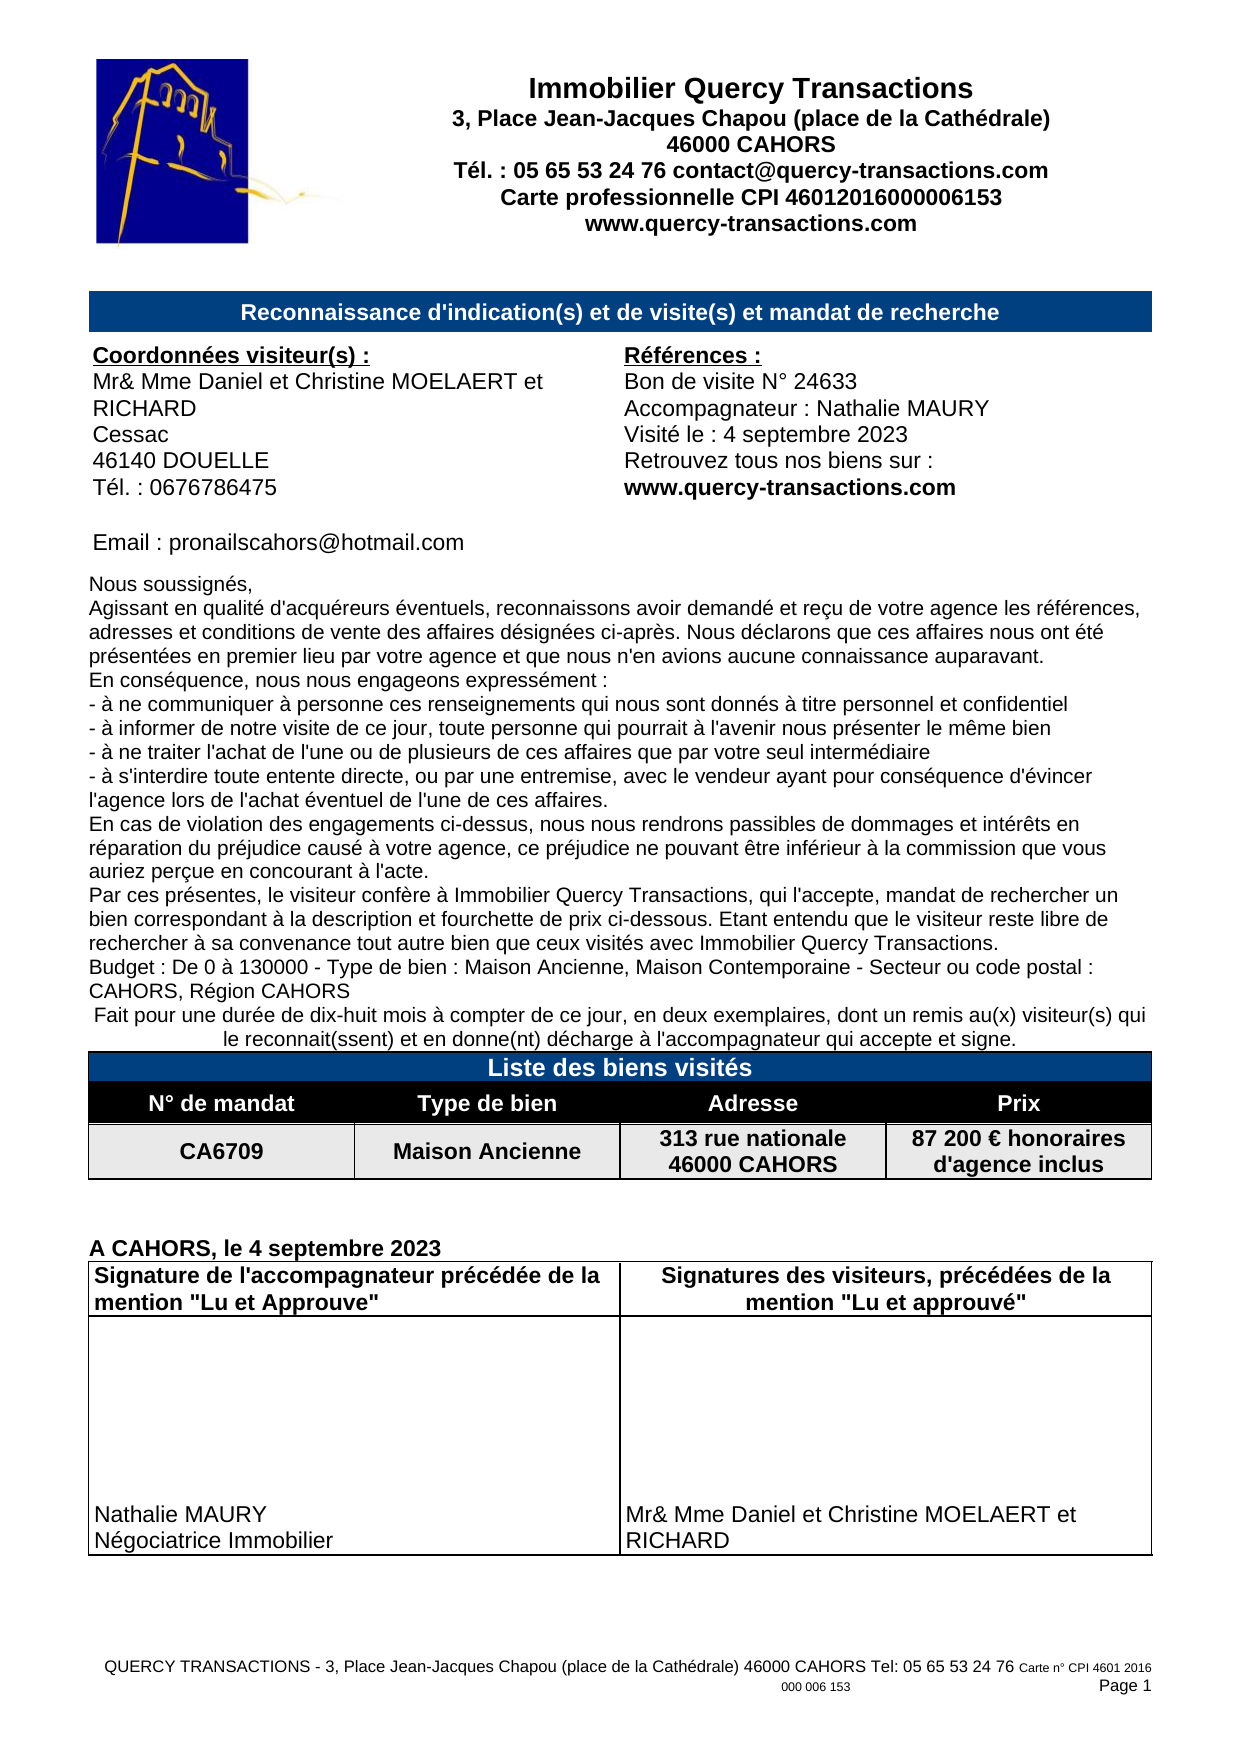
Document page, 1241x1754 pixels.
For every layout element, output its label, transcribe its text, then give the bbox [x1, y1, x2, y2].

text Budget : De 0 à 130000 - Type de bien : Maison Ancienne, Maison Contemporaine - Secteur ou code postal : CAHORS, Région CAHORS [88, 955, 1152, 1003]
text - à s'interdire toute entente directe, ou par une entremise, avec le vendeur ayant pour conséquence d'évincer l'agence lors de l'achat éventuel de l'une de ces affaires. [88, 763, 1152, 811]
table_header N° de mandat [89, 1083, 354, 1123]
table_header Type de bien [355, 1083, 619, 1123]
table_cell Maison Ancienne [355, 1125, 619, 1178]
table_header Références : Bon de visite N° 24633 Accompagnateur : Nathalie MAURY Visité le : 4 septembre 2023 Retrouvez tous nos biens sur : www.quercy-transactions.com [620, 342, 1152, 555]
text - à ne communiquer à personne ces renseignements qui nous sont donnés à titre personnel et confidentiel [88, 692, 1152, 716]
table_header Liste des biens visités [89, 1053, 1151, 1081]
text Nous soussignés, [88, 572, 1152, 596]
text A CAHORS, le 4 septembre 2023 [88, 1234, 1152, 1261]
table_cell CA6709 [89, 1125, 354, 1178]
text En conséquence, nous nous engageons expressément : [88, 668, 1152, 692]
table_cell Mr& Mme Daniel et Christine MOELAERT et RICHARD [621, 1317, 1151, 1554]
text - à informer de notre visite de ce jour, toute personne qui pourrait à l'avenir nous présenter le même bien [88, 716, 1152, 739]
table_header Signature de l'accompagnateur précédée de la mention "Lu et Approuve" [89, 1262, 620, 1315]
table_cell Nathalie MAURY Négociatrice Immobilier [89, 1317, 619, 1554]
text En cas de violation des engagements ci-dessus, nous nous rendrons passibles de dommages et intérêts en réparation du préjudice causé à votre agence, ce préjudice ne pouvant être inférieur à la commission que vous auriez perçue en concourant à l'acte. [88, 811, 1152, 883]
table_header Adresse [621, 1083, 885, 1123]
table_header Prix [887, 1083, 1151, 1123]
table_header Coordonnées visiteur(s) : Mr& Mme Daniel et Christine MOELAERT et RICHARD Cessac 46140 DOUELLE Tél. : 0676786475 Email : pronailscahors@hotmail.com [89, 342, 620, 555]
table_header Signatures des visiteurs, précédées de la mention "Lu et approuvé" [621, 1262, 1151, 1315]
text Fait pour une durée de dix-huit mois à compter de ce jour, en deux exemplaires, dont un remis au(x) visiteur(s) qui le reconnait(ssent) et en donne(nt) décharge à l'accompagnateur qui accepte et signe. [88, 1003, 1152, 1051]
table_cell 87 200 € honoraires d'agence inclus [887, 1125, 1151, 1178]
table_cell 313 rue nationale 46000 CAHORS [621, 1125, 885, 1178]
text Agissant en qualité d'acquéreurs éventuels, reconnaissons avoir demandé et reçu de votre agence les références, adresses et conditions de vente des affaires désignées ci-après. Nous déclarons que ces affaires nous ont été présentées en premier lieu par votre agence et que nous n'en avions aucune connaissance auparavant. [88, 596, 1152, 668]
text - à ne traiter l'achat de l'une ou de plusieurs de ces affaires que par votre seul intermédiaire [88, 739, 1152, 763]
table_header Reconnaissance d'indication(s) et de visite(s) et mandat de recherche [89, 291, 1152, 332]
text Par ces présentes, le visiteur confère à Immobilier Quercy Transactions, qui l'accepte, mandat de rechercher un bien correspondant à la description et fourchette de prix ci-dessous. Etant entendu que le visiteur reste libre de rechercher à sa convenance tout autre bien que ceux visités avec Immobilier Quercy Transactions. [88, 883, 1152, 955]
picture [96, 59, 344, 249]
